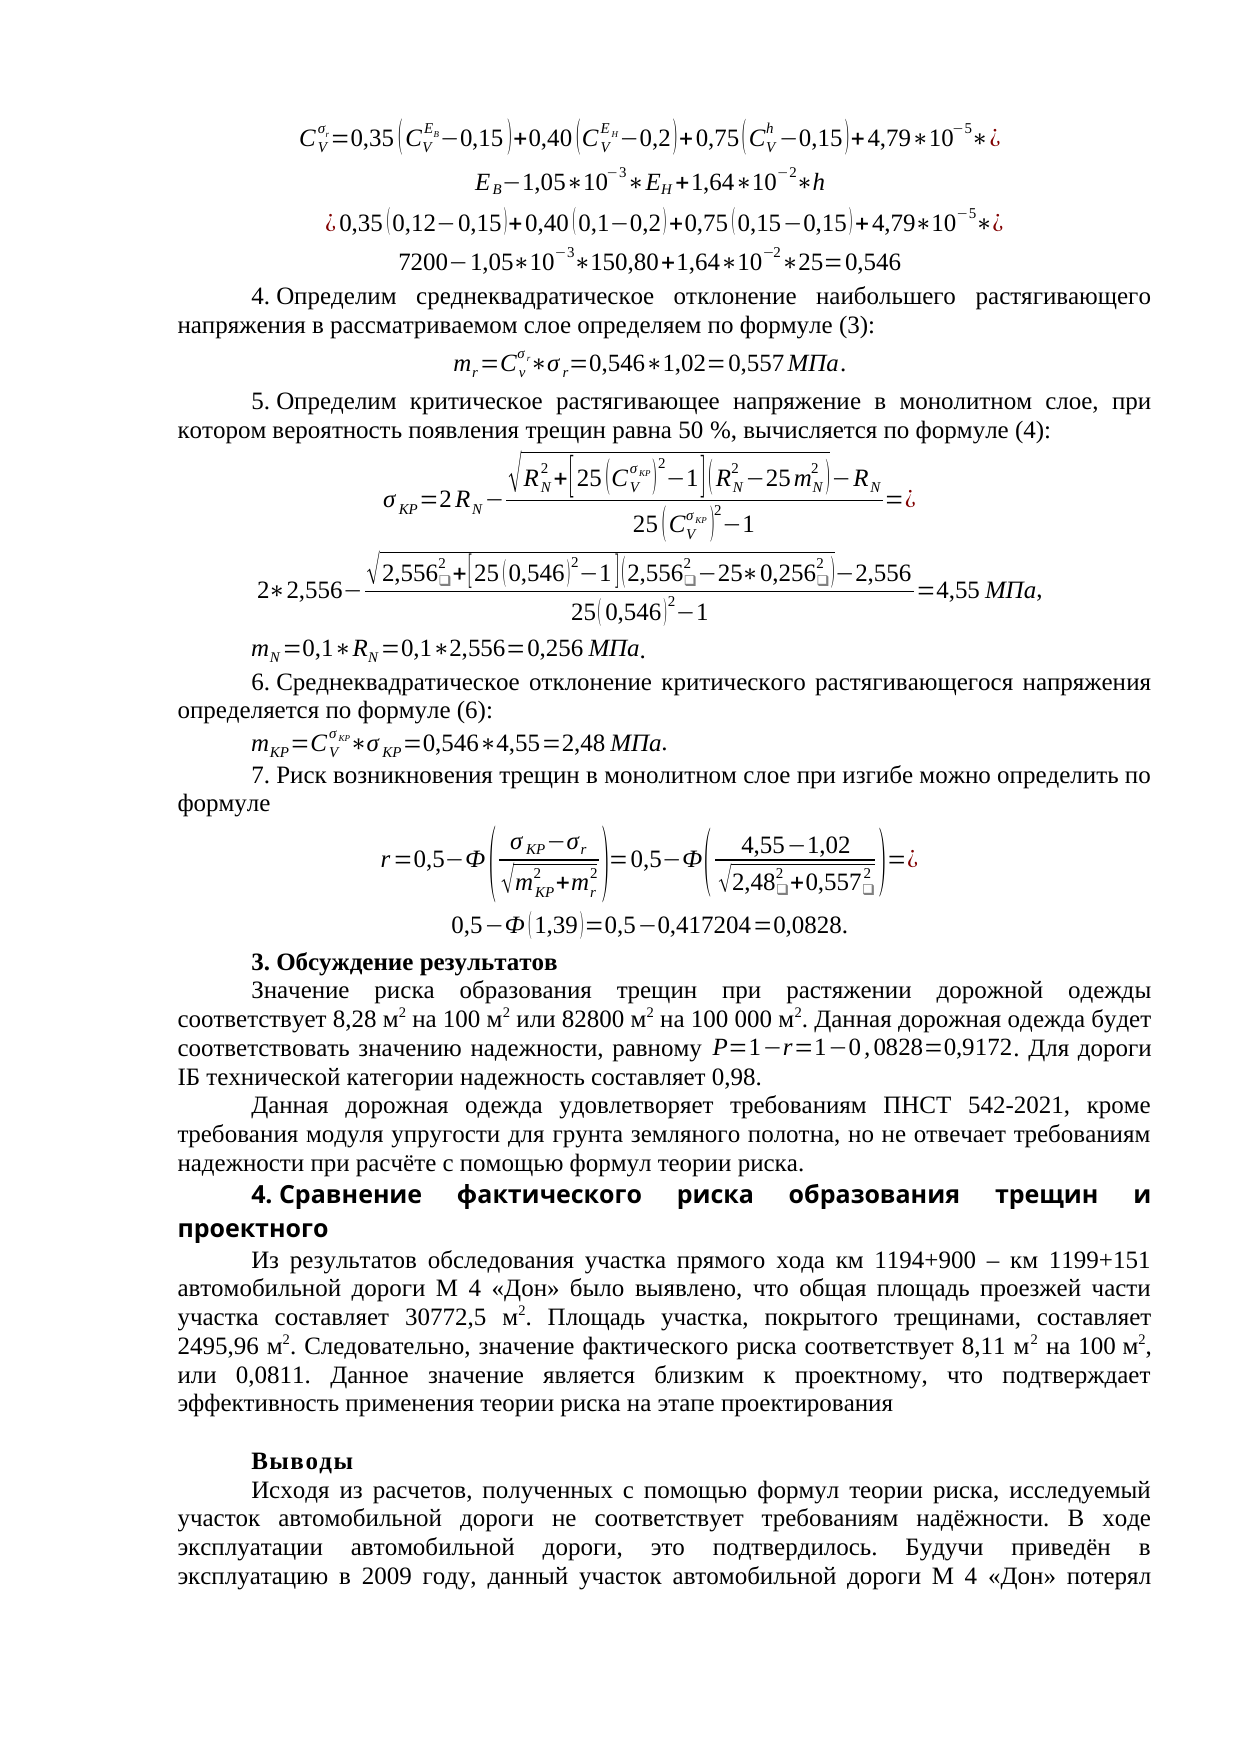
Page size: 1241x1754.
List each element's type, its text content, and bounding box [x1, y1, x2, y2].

text Из результатов обследования участка прямого хода км 1194+900 – км 1199+151 автомобильной дороги М 4 «Дон» было выявлено, что общая площадь проезжей части участка составляет 30772,5 м2. Площадь участка, покрытого трещинами, составляет 2495,96 м2. Следовательно, значение фактического риска соответствует 8,11 м2 на 100 м2, или 0,0811. Данное значение является близким к проектному, что подтверждает эффективность применения теории риска на этапе проектирования [177, 1245, 1152, 1417]
subtitle 4. Сравнение фактического риска образования трещин и проектного [177, 1177, 1152, 1245]
text Данная дорожная одежда удовлетворяет требованиям ПНСТ 542-2021, кроме требования модуля упругости для грунта земляного полотна, но не отвечает требованиям надежности при расчёте с помощью формул теории риска. [177, 1090, 1152, 1177]
text 5. Определим критическое растягивающее напряжение в монолитном слое, при котором вероятность появления трещин равна 50 %, вычисляется по формуле (4): [177, 386, 1152, 444]
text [177, 1475, 1152, 1590]
text . [177, 633, 1152, 667]
text 4. Определим среднеквадратическое отклонение наибольшего растягивающего напряжения в рассматриваемом слое определяем по формуле (3): [177, 281, 1152, 338]
text Значение риска образования трещин при растяжении дорожной одежды соответствует 8,28 м2 на 100 м2 или 82800 м2 на 100 000 м2. Данная дорожная одежда будет соответствовать значению надежности, равному . Для дороги IБ технической категории надежность составляет 0,98. [177, 975, 1152, 1090]
text . [177, 724, 1152, 760]
text . [177, 345, 1152, 380]
text , [177, 550, 1152, 627]
text 6. Среднеквадратическое отклонение критического растягивающегося напряжения определяется по формуле (6): [177, 667, 1152, 724]
subtitle 3. Обсуждение результатов [251, 947, 1152, 975]
subtitle Выводы [177, 1446, 1152, 1475]
text 7. Риск возникновения трещин в монолитном слое при изгибе можно определить по формуле [177, 760, 1152, 817]
